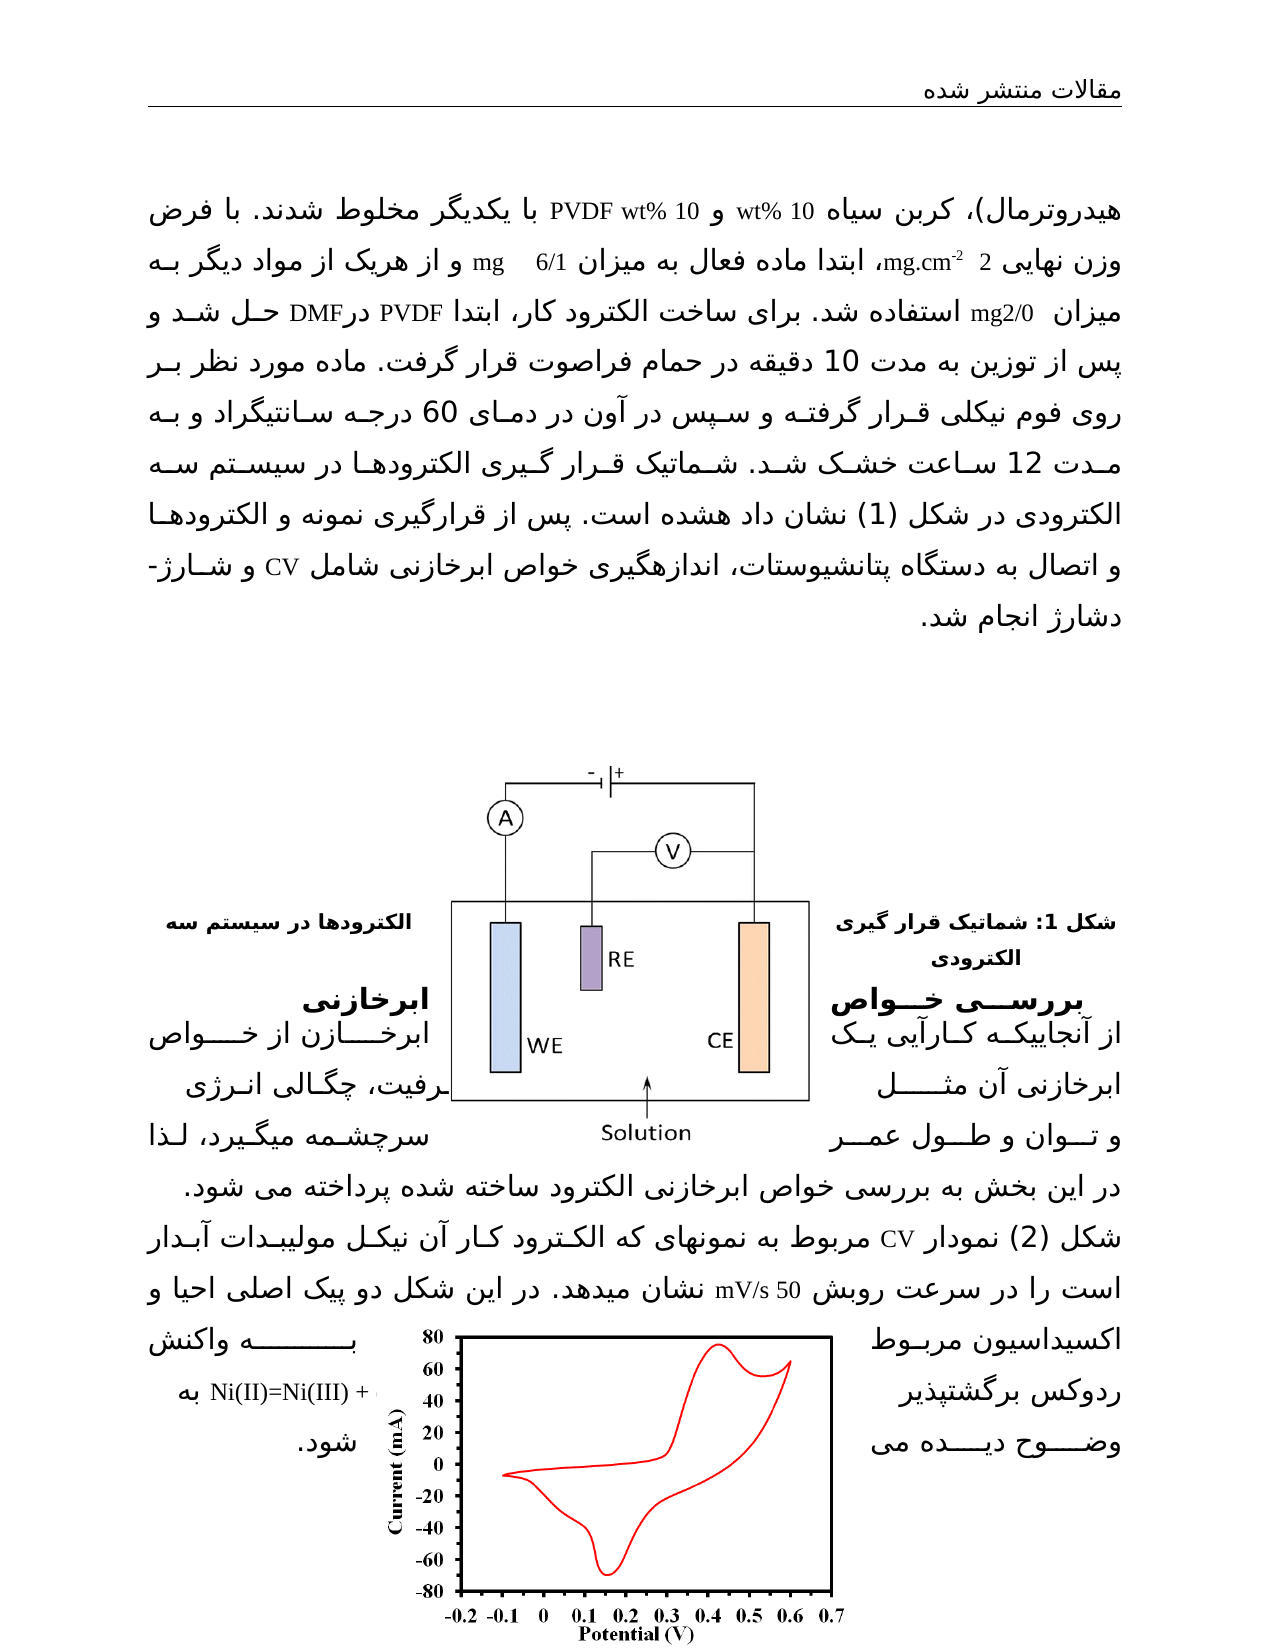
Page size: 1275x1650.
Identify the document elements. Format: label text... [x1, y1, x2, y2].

text شکل 1: شماتیک قرار گیری الکترودها در سیستم سه الکترودی [812, 910, 1122, 970]
text از آنجاییکه کارآیی یک ابرخازن از خواص ابرخازنی آن مثل ظرفیت، چگالی انرژی و توان و طول عمر سرچشمه میگیرد، لذا در این بخش به بررسی خواص ابرخازنی الکترود ساخته شده پرداخته می شود. [148, 1016, 1122, 1203]
text شکل 1: شماتیک قرار گیری الکترودها در سیستم سه الکترودی [148, 910, 448, 970]
list بررسی خواص ابرخازنی [148, 982, 448, 1016]
text شکل (2) نمودار CV مربوط به نمونهای که الکترود کار آن نیکل مولیبدات آبدار است را در سرعت روبش mV/s 50 نشان میدهد. در این شکل دو پیک اصلی احیا و اکسیداسیون مربوط به واکنش ردوکس برگشتپذیر Ni(II)=Ni(III) + e به وضوح دیده می شود. [148, 1220, 1122, 1458]
picture [448, 763, 812, 1143]
list بررسی خواص ابرخازنی [812, 982, 1085, 1016]
picture [376, 1322, 852, 1650]
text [148, 192, 1122, 633]
